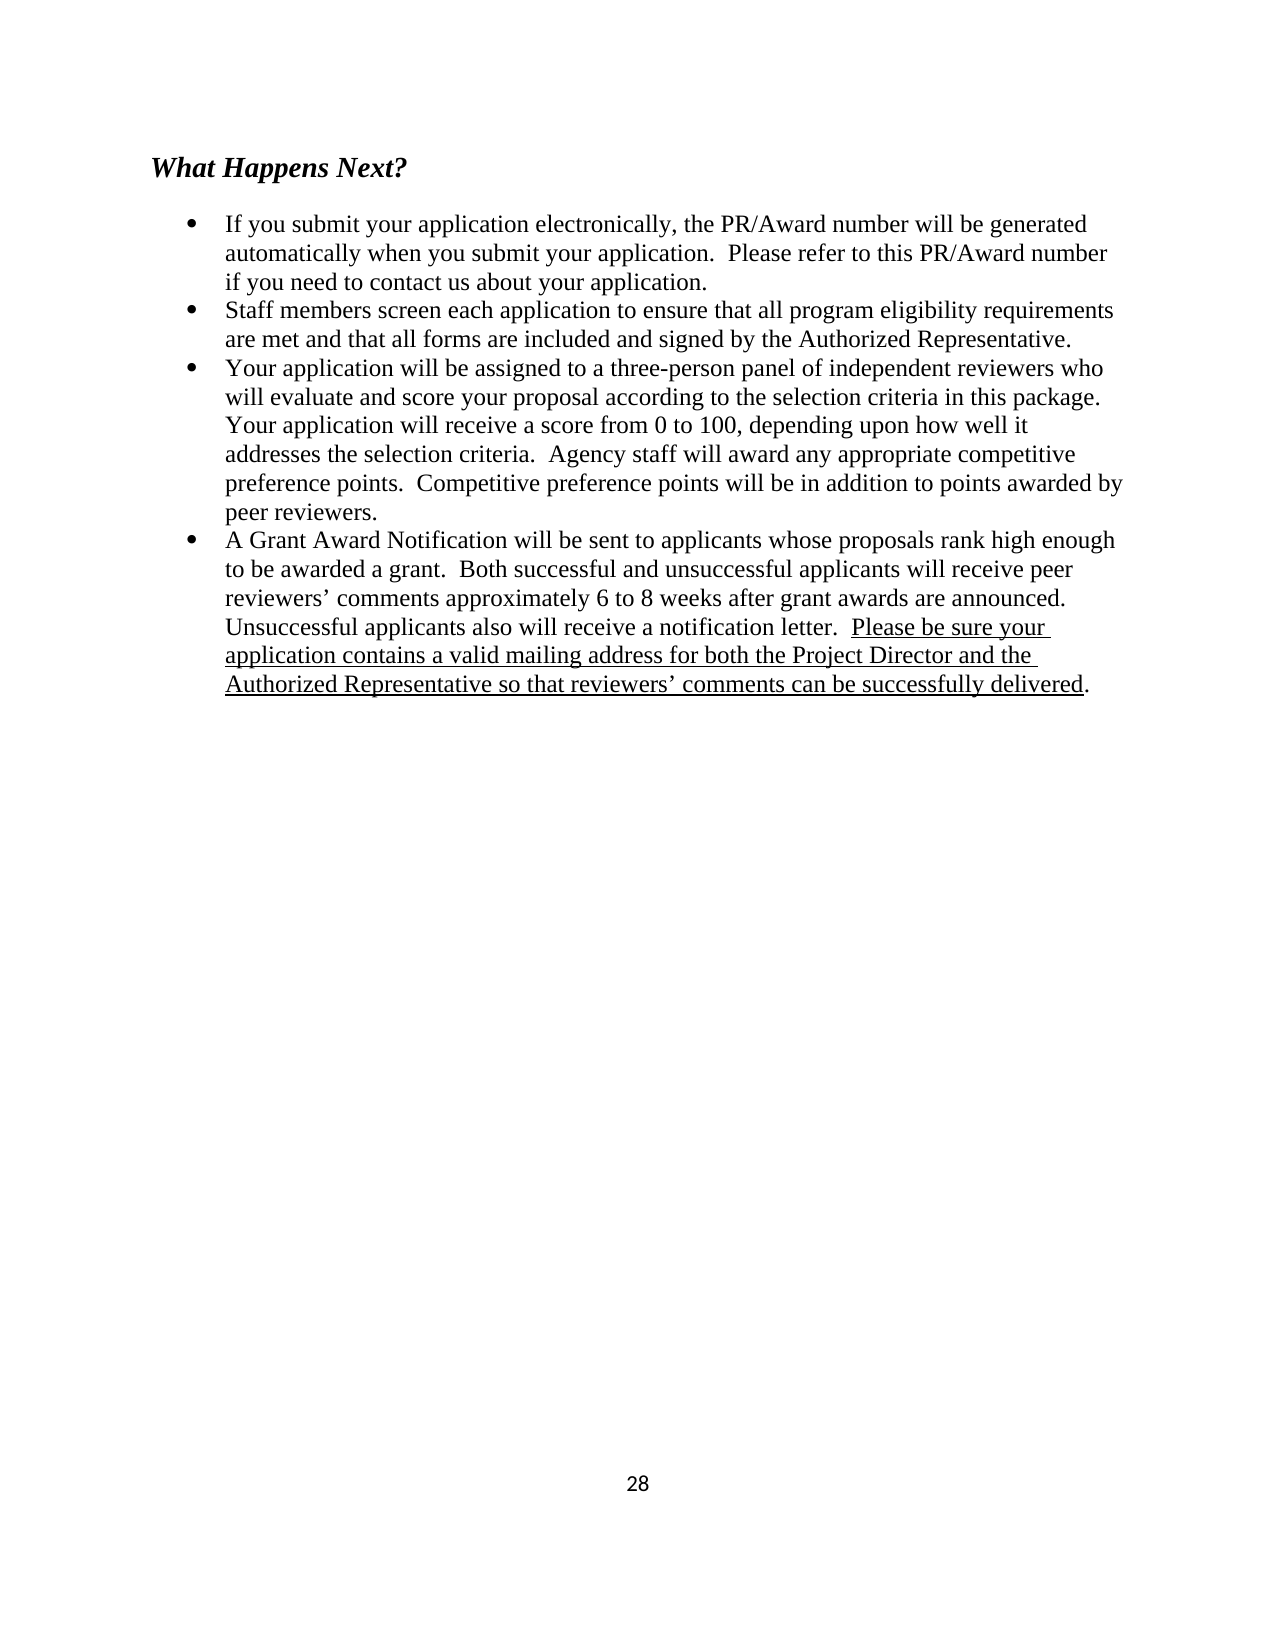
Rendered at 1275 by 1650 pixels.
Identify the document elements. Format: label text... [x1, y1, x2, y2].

text What Happens Next? [150, 150, 1125, 183]
list Staff members screen each application to ensure that all program eligibility requirements are met and that all forms are included and signed by the Authorized Representative. [187, 296, 1125, 353]
list Your application will be assigned to a three-person panel of independent reviewers who will evaluate and score your proposal according to the selection criteria in this package. Your application will receive a score from 0 to 100, depending upon how well it addresses the selection criteria. Agency staff will award any appropriate competitive preference points. Competitive preference points will be in addition to points awarded by peer reviewers. [187, 353, 1125, 526]
list A Grant Award Notification will be sent to applicants whose proposals rank high enough to be awarded a grant. Both successful and unsuccessful applicants will receive peer reviewers’ comments approximately 6 to 8 weeks after grant awards are announced. Unsuccessful applicants also will receive a notification letter. Please be sure your application contains a valid mailing address for both the Project Director and the Authorized Representative so that reviewers’ comments can be successfully delivered. [187, 526, 1125, 698]
list If you submit your application electronically, the PR/Award number will be generated automatically when you submit your application. Please refer to this PR/Award number if you need to contact us about your application. [187, 209, 1125, 296]
